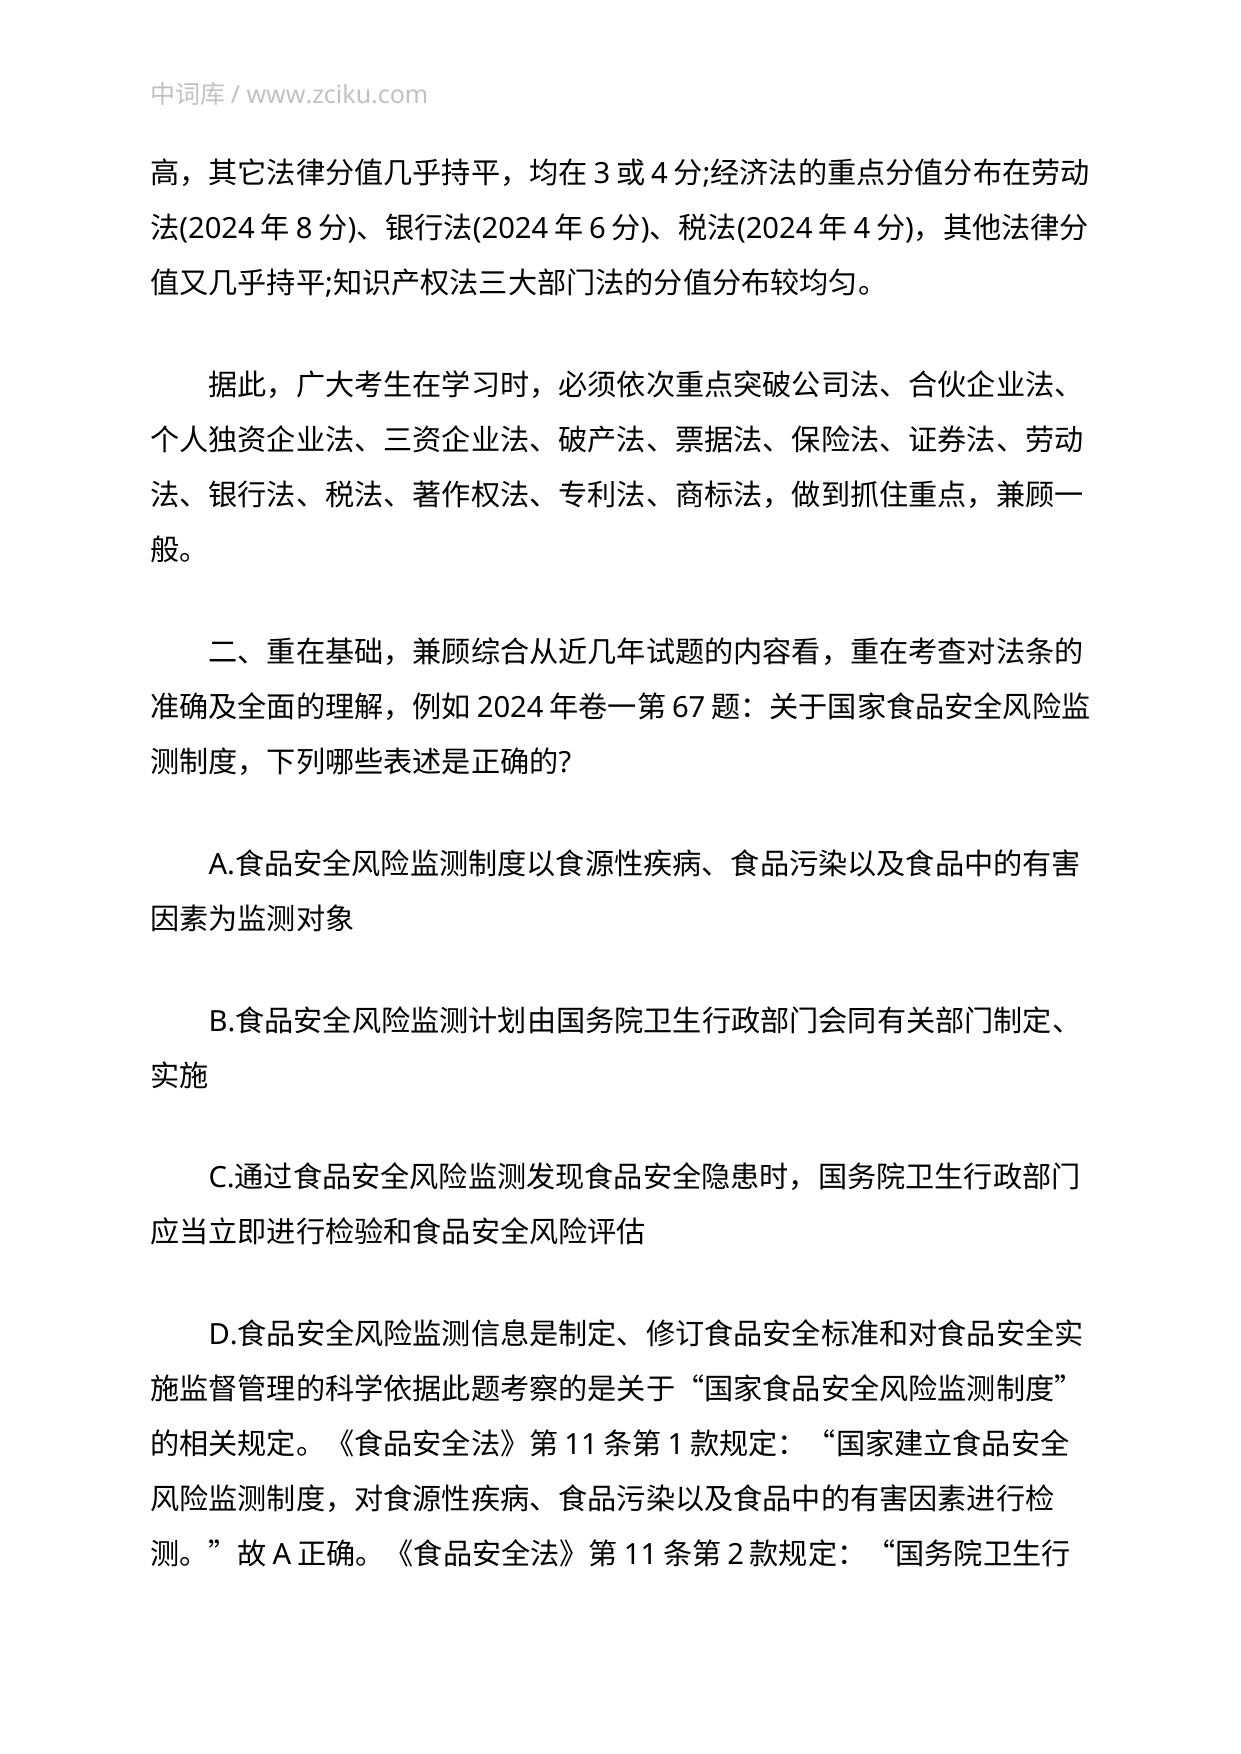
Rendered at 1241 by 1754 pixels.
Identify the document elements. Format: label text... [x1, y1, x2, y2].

text C.通过食品安全风险监测发现食品安全隐患时，国务院卫生行政部门应当立即进行检验和食品安全风险评估 [150, 1154, 1090, 1251]
text 二、重在基础，兼顾综合从近几年试题的内容看，重在考查对法条的准确及全面的理解，例如2024年卷一第67题：关于国家食品安全风险监测制度，下列哪些表述是正确的? [150, 628, 1090, 781]
text B.食品安全风险监测计划由国务院卫生行政部门会同有关部门制定、实施 [150, 997, 1090, 1094]
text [150, 1311, 1090, 1573]
text A.食品安全风险监测制度以食源性疾病、食品污染以及食品中的有害因素为监测对象 [150, 840, 1090, 938]
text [150, 150, 1090, 302]
text 据此，广大考生在学习时，必须依次重点突破公司法、合伙企业法、个人独资企业法、三资企业法、破产法、票据法、保险法、证券法、劳动法、银行法、税法、著作权法、专利法、商标法，做到抓住重点，兼顾一般。 [150, 362, 1090, 569]
